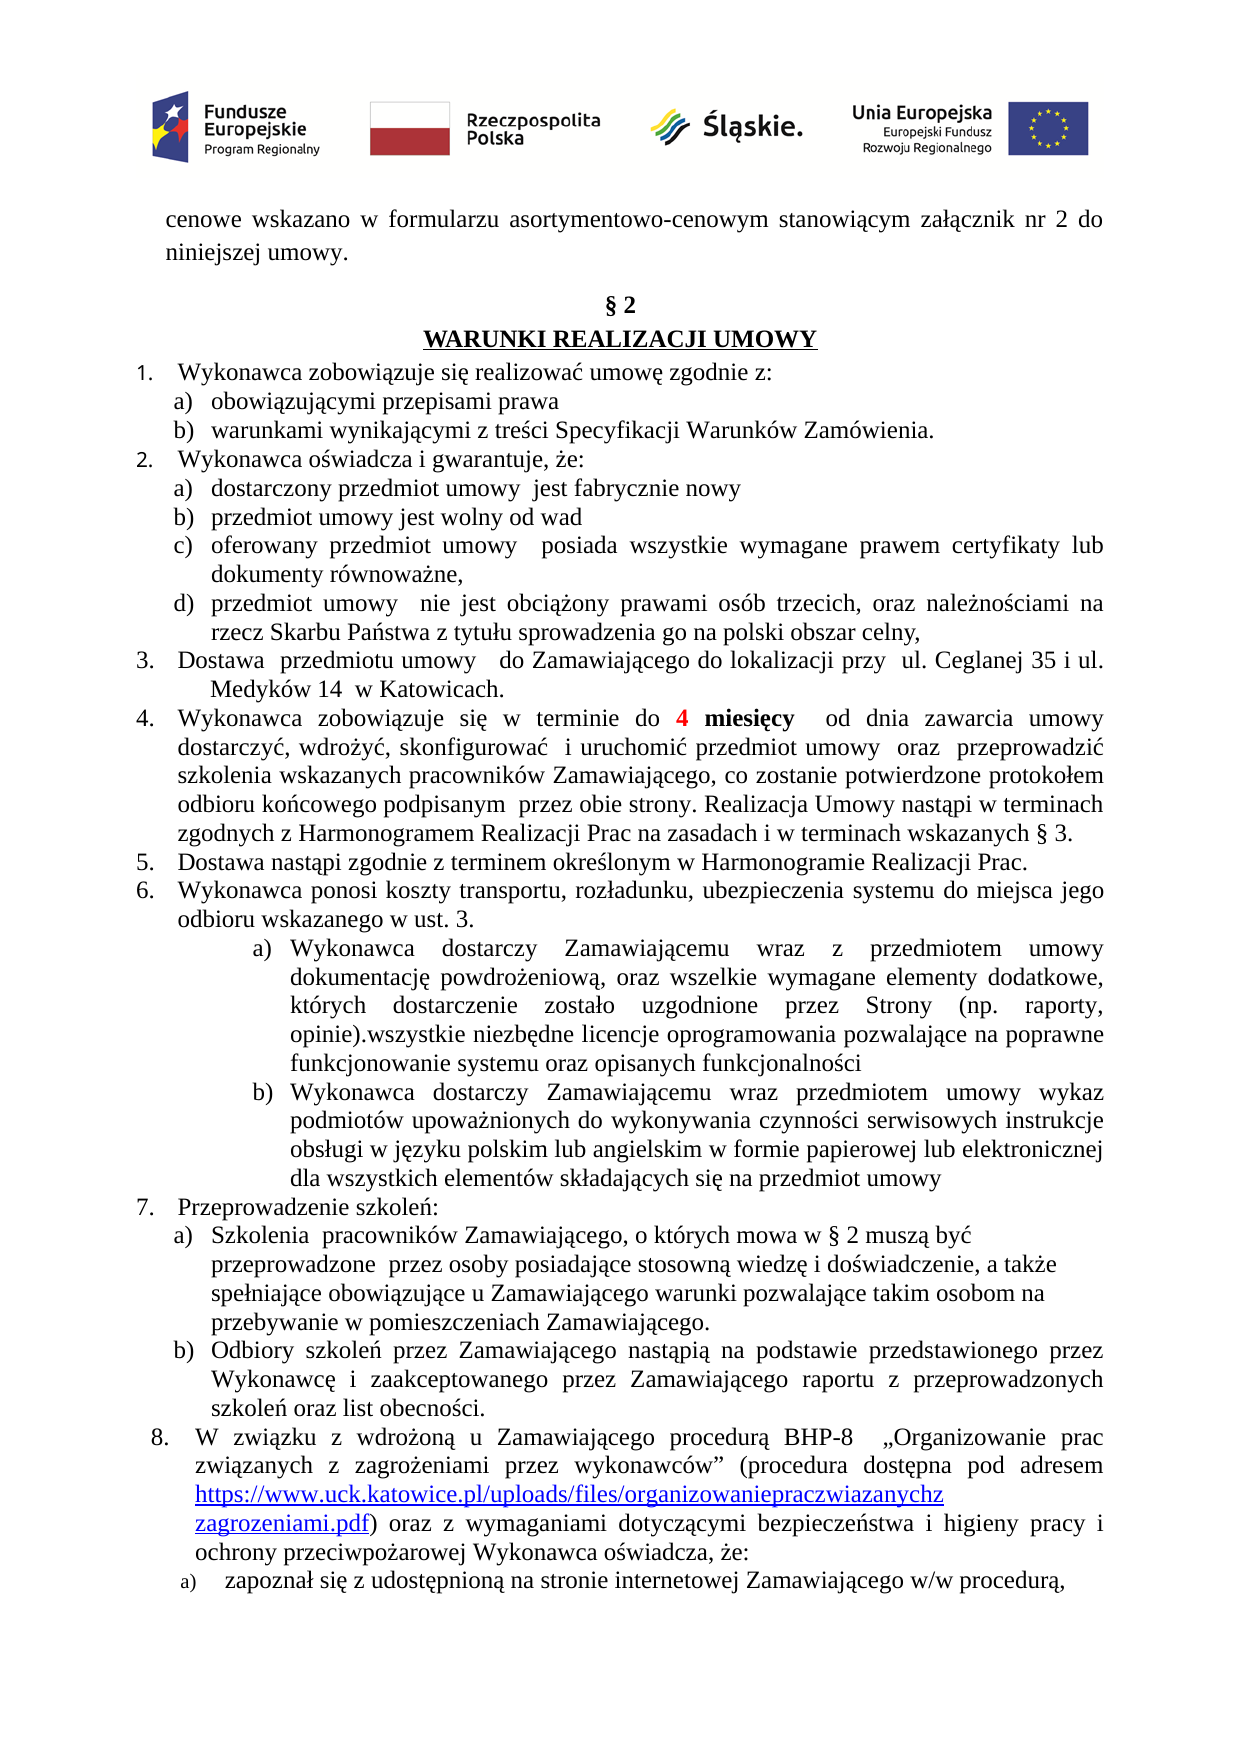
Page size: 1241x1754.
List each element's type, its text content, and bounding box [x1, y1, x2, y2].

list Wykonawca dostarczy Zamawiającemu wraz przedmiotem umowy wykaz podmiotów upoważnionych do wykonywania czynności serwisowych instrukcje obsługi w języku polskim lub angielskim w formie papierowej lub elektronicznej dla wszystkich elementów składających się na przedmiot umowy [252, 1077, 1104, 1192]
list obowiązującymi przepisami prawa [173, 386, 1104, 415]
list Odbiory szkoleń przez Zamawiającego nastąpią na podstawie przedstawionego przez Wykonawcę i zaakceptowanego przez Zamawiającego raportu z przeprowadzonych szkoleń oraz list obecności. [173, 1336, 1104, 1422]
list Szkolenia pracowników Zamawiającego, o których mowa w § 2 muszą być przeprowadzone przez osoby posiadające stosowną wiedzę i doświadczenie, a także spełniające obowiązujące u Zamawiającego warunki pozwalające takim osobom na przebywanie w pomieszczeniach Zamawiającego. [173, 1221, 1104, 1336]
picture [135, 73, 1105, 178]
list Wykonawca ponosi koszty transportu, rozładunku, ubezpieczenia systemu do miejsca jego odbioru wskazanego w ust. 3. [136, 876, 1104, 933]
list Wykonawca zobowiązuje się w terminie do 4 miesięcy od dnia zawarcia umowy dostarczyć, wdrożyć, skonfigurować i uruchomić przedmiot umowy oraz przeprowadzić szkolenia wskazanych pracowników Zamawiającego, co zostanie potwierdzone protokołem odbioru końcowego podpisanym przez obie strony. Realizacja Umowy nastąpi w terminach zgodnych z Harmonogramem Realizacji Prac na zasadach i w terminach wskazanych § 3. [136, 703, 1104, 847]
list Dostawa przedmiotu umowy do Zamawiającego do lokalizacji przy ul. Ceglanej 35 i ul. Medyków 14 w Katowicach. [136, 646, 1104, 703]
list W związku z wdrożoną u Zamawiającego procedurą BHP-8 „Organizowanie prac związanych z zagrożeniami przez wykonawców” (procedura dostępna pod adresem https://www.uck.katowice.pl/uploads/files/organizowaniepraczwiazanychzzagrozeniami.pdf) oraz z wymaganiami dotyczącymi bezpieczeństwa i higieny pracy i ochrony przeciwpożarowej Wykonawca oświadcza, że: [151, 1422, 1104, 1566]
list zapoznał się z udostępnioną na stronie internetowej Zamawiającego w/w procedurą, [180, 1566, 1104, 1594]
list Przeprowadzenie szkoleń: [136, 1192, 1104, 1221]
list Wykonawca oświadcza i gwarantuje, że: [136, 444, 1104, 473]
text § 2 [136, 291, 1104, 319]
list przedmiot umowy jest wolny od wad [173, 502, 1104, 531]
list warunkami wynikającymi z treści Specyfikacji Warunków Zamówienia. [173, 415, 1104, 444]
list dostarczony przedmiot umowy jest fabrycznie nowy [173, 473, 1104, 502]
list Dostawa nastąpi zgodnie z terminem określonym w Harmonogramie Realizacji Prac. [136, 847, 1104, 876]
list Wykonawca zobowiązuje się realizować umowę zgodnie z: [136, 357, 1104, 386]
list Wykonawca dostarczy Zamawiającemu wraz z przedmiotem umowy dokumentację powdrożeniową, oraz wszelkie wymagane elementy dodatkowe, których dostarczenie zostało uzgodnione przez Strony (np. raporty, opinie).wszystkie niezbędne licencje oprogramowania pozwalające na poprawne funkcjonowanie systemu oraz opisanych funkcjonalności [252, 933, 1104, 1077]
list przedmiot umowy nie jest obciążony prawami osób trzecich, oraz należnościami na rzecz Skarbu Państwa z tytułu sprowadzenia go na polski obszar celny, [173, 588, 1104, 646]
list oferowany przedmiot umowy posiada wszystkie wymagane prawem certyfikaty lub dokumenty równoważne, [173, 531, 1104, 588]
text WARUNKI REALIZACJI UMOWY [136, 324, 1104, 352]
